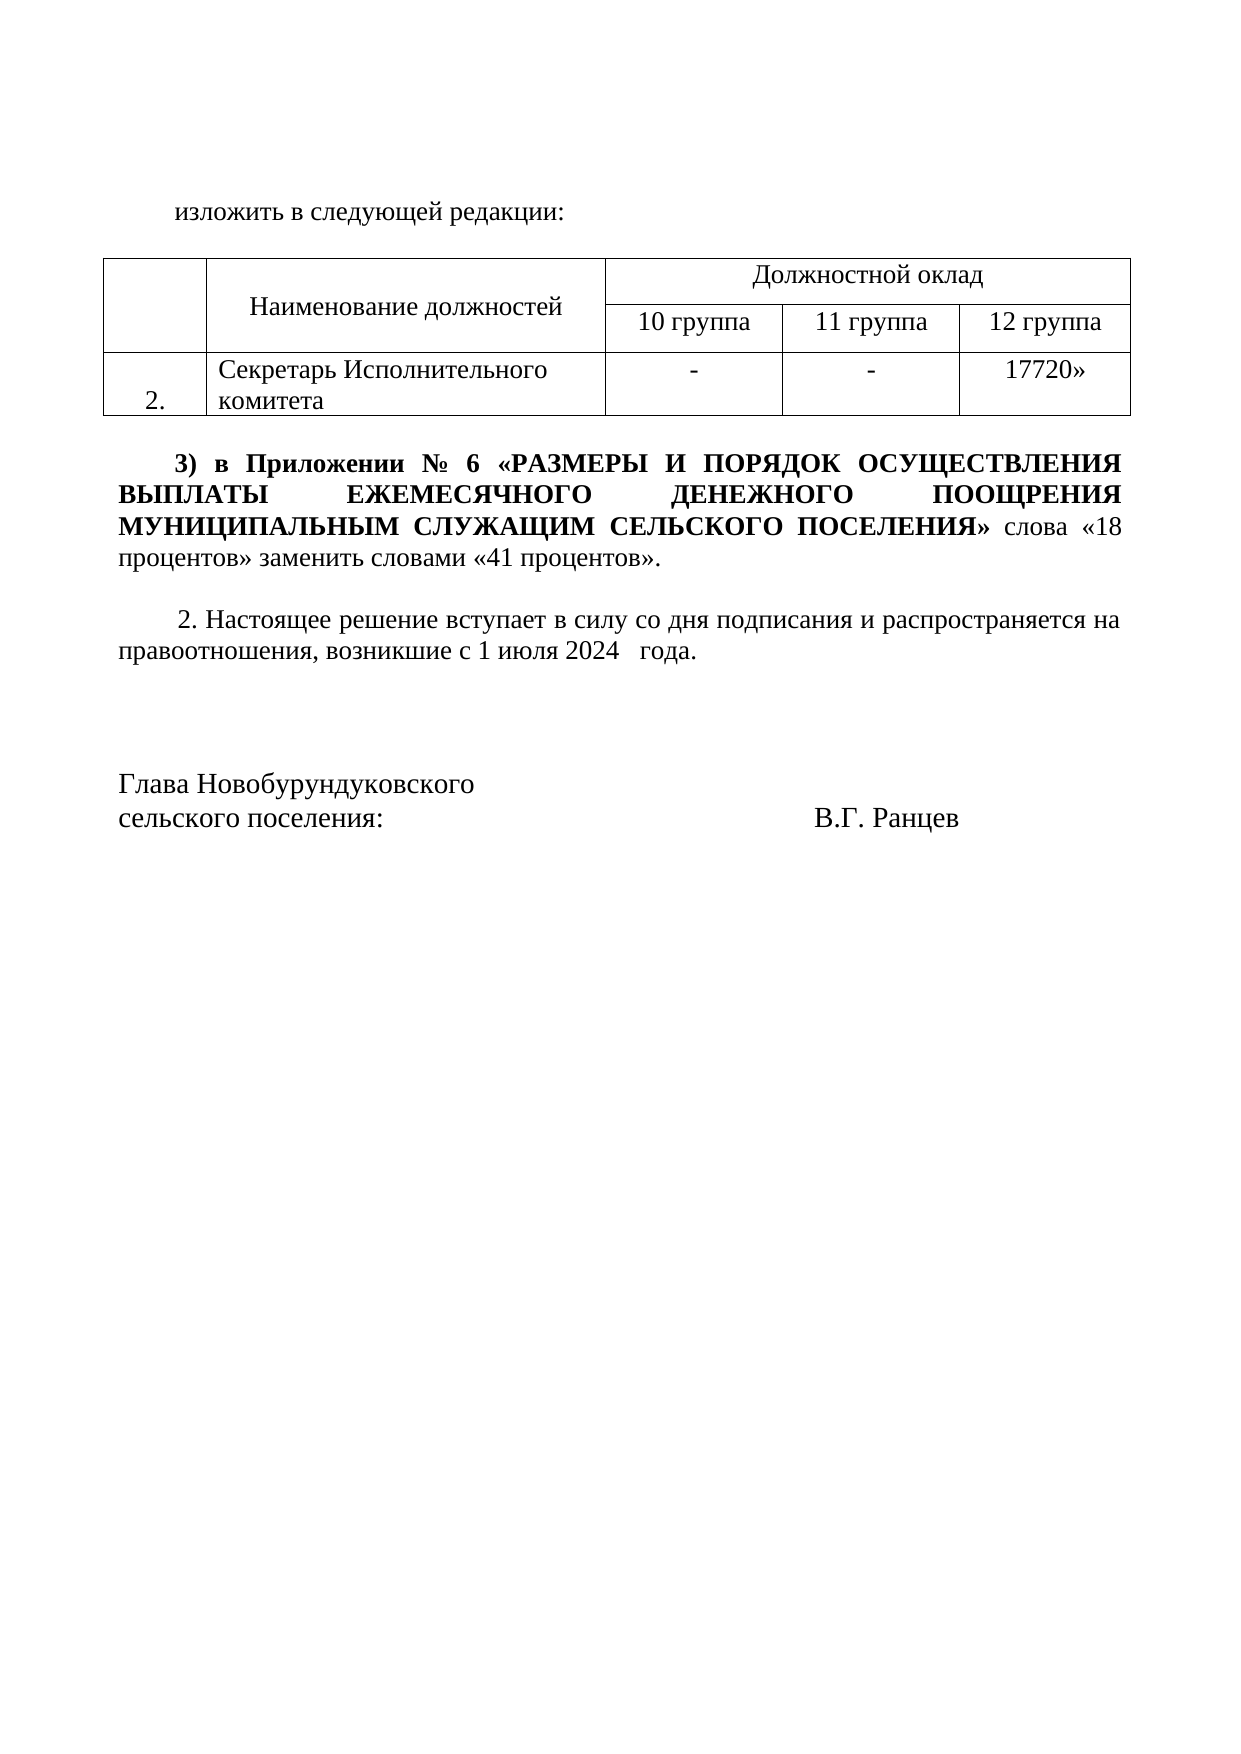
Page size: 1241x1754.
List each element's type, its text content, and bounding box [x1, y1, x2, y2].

table_header Должностной оклад [606, 259, 1130, 304]
table_cell 2. [104, 353, 206, 415]
text 3) в Приложении № 6 «РАЗМЕРЫ И ПОРЯДОК ОСУЩЕСТВЛЕНИЯ ВЫПЛАТЫ ЕЖЕМЕСЯЧНОГО ДЕНЕЖНОГО ПООЩРЕНИЯ МУНИЦИПАЛЬНЫМ СЛУЖАЩИМ СЕЛЬСКОГО ПОСЕЛЕНИЯ» слова «18 процентов» заменить словами «41 процентов». [118, 447, 1122, 572]
table_cell 12 группа [960, 305, 1130, 352]
title сельского поселения: В.Г. Ранцев [118, 800, 1122, 833]
text изложить в следующей редакции: [118, 195, 1122, 226]
text Глава Новобурундуковского [118, 766, 1122, 800]
text 2. Настоящее решение вступает в силу со дня подписания и распространяется на правоотношения, возникшие с 1 июля 2024 года. [118, 603, 1122, 666]
table_header Наименование должностей [207, 259, 605, 352]
table_header [104, 259, 206, 352]
table_cell - [783, 353, 959, 415]
table_cell - [606, 353, 782, 415]
table_cell 17720» [960, 353, 1130, 415]
table_cell 10 группа [606, 305, 782, 352]
table_cell 11 группа [783, 305, 959, 352]
table_cell Секретарь Исполнительного комитета [207, 353, 605, 415]
